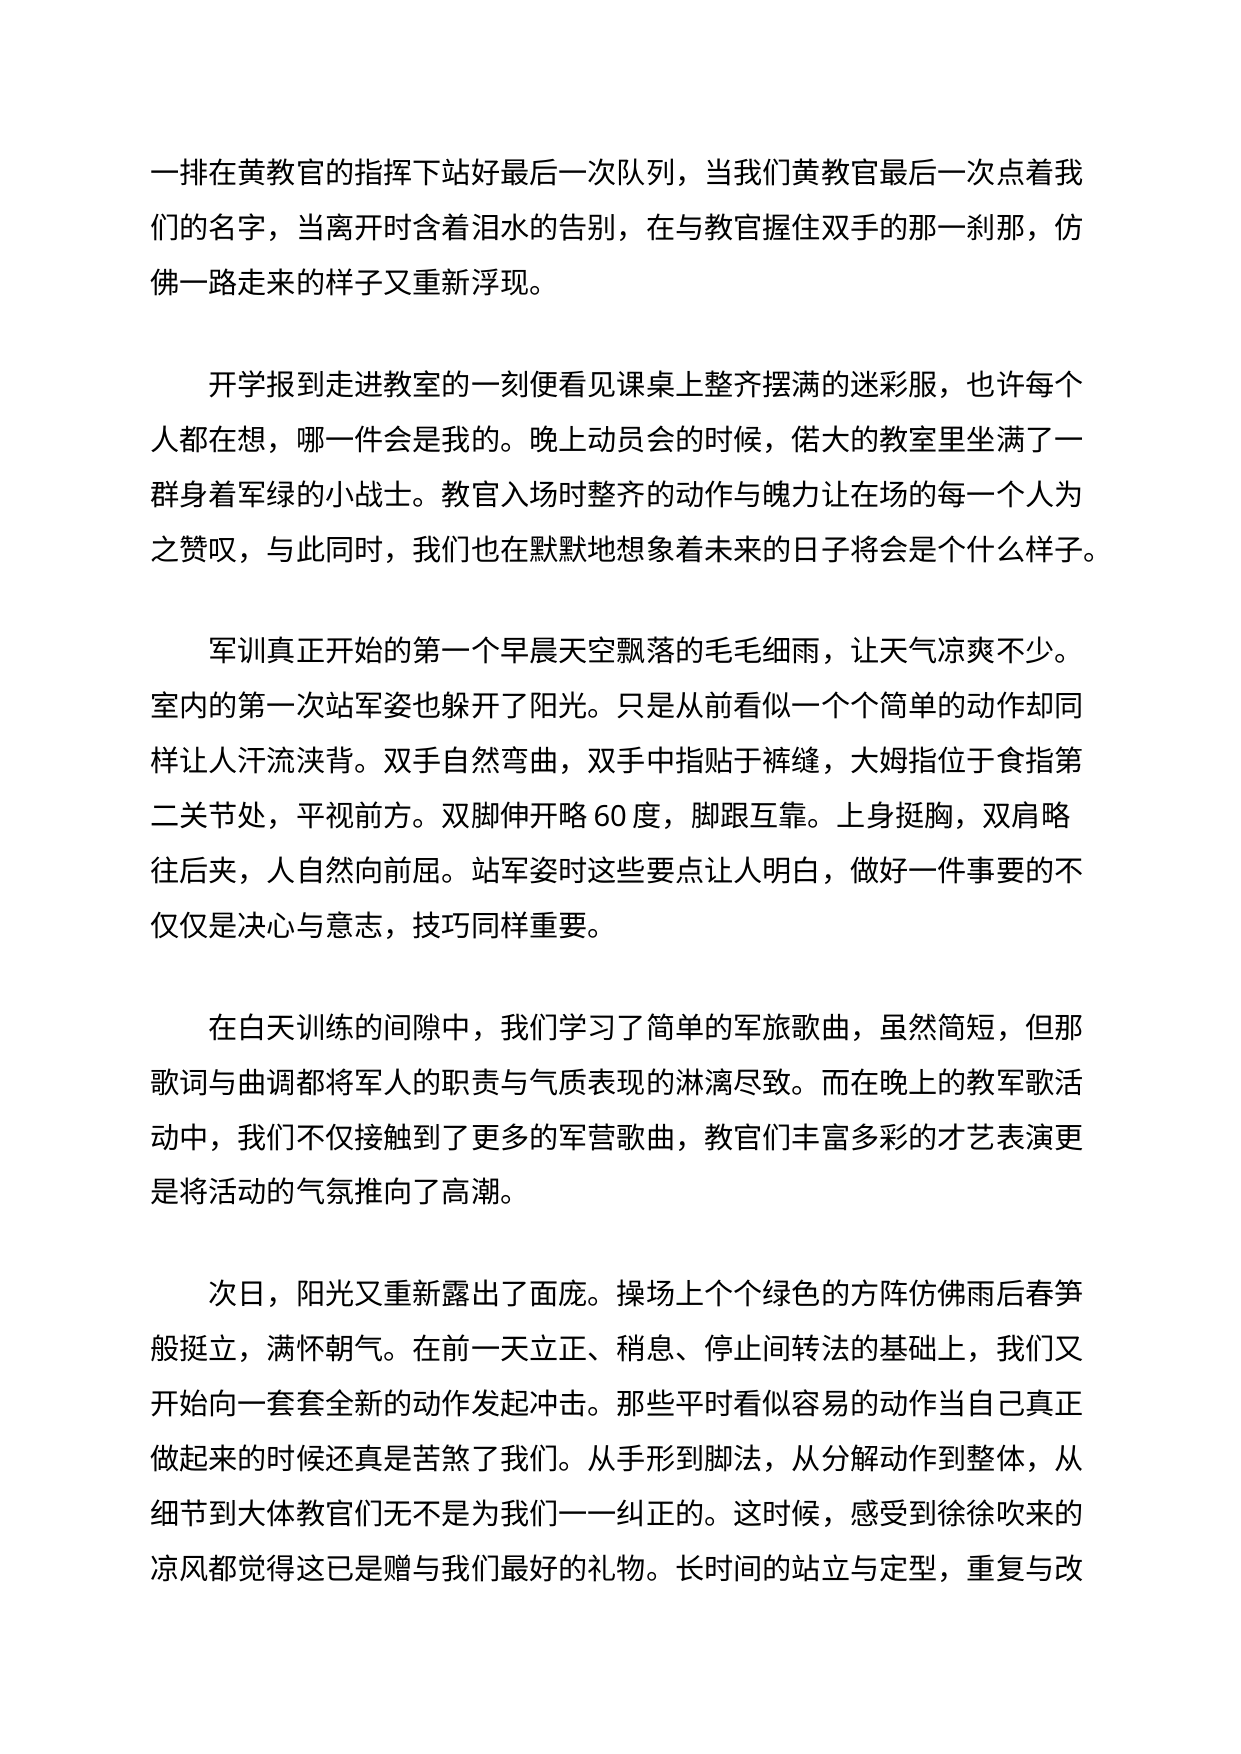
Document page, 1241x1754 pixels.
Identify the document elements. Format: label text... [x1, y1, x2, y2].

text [150, 150, 1090, 302]
text 军训真正开始的第一个早晨天空飘落的毛毛细雨，让天气凉爽不少。室内的第一次站军姿也躲开了阳光。只是从前看似一个个简单的动作却同样让人汗流浃背。双手自然弯曲，双手中指贴于裤缝，大姆指位于食指第二关节处，平视前方。双脚伸开略60度，脚跟互靠。上身挺胸，双肩略往后夹，人自然向前屈。站军姿时这些要点让人明白，做好一件事要的不仅仅是决心与意志，技巧同样重要。 [150, 628, 1090, 945]
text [150, 1271, 1090, 1588]
text 在白天训练的间隙中，我们学习了简单的军旅歌曲，虽然简短，但那歌词与曲调都将军人的职责与气质表现的淋漓尽致。而在晚上的教军歌活动中，我们不仅接触到了更多的军营歌曲，教官们丰富多彩的才艺表演更是将活动的气氛推向了高潮。 [150, 1004, 1090, 1211]
text 开学报到走进教室的一刻便看见课桌上整齐摆满的迷彩服，也许每个人都在想，哪一件会是我的。晚上动员会的时候，偌大的教室里坐满了一群身着军绿的小战士。教官入场时整齐的动作与魄力让在场的每一个人为之赞叹，与此同时，我们也在默默地想象着未来的日子将会是个什么样子。 [150, 362, 1090, 568]
